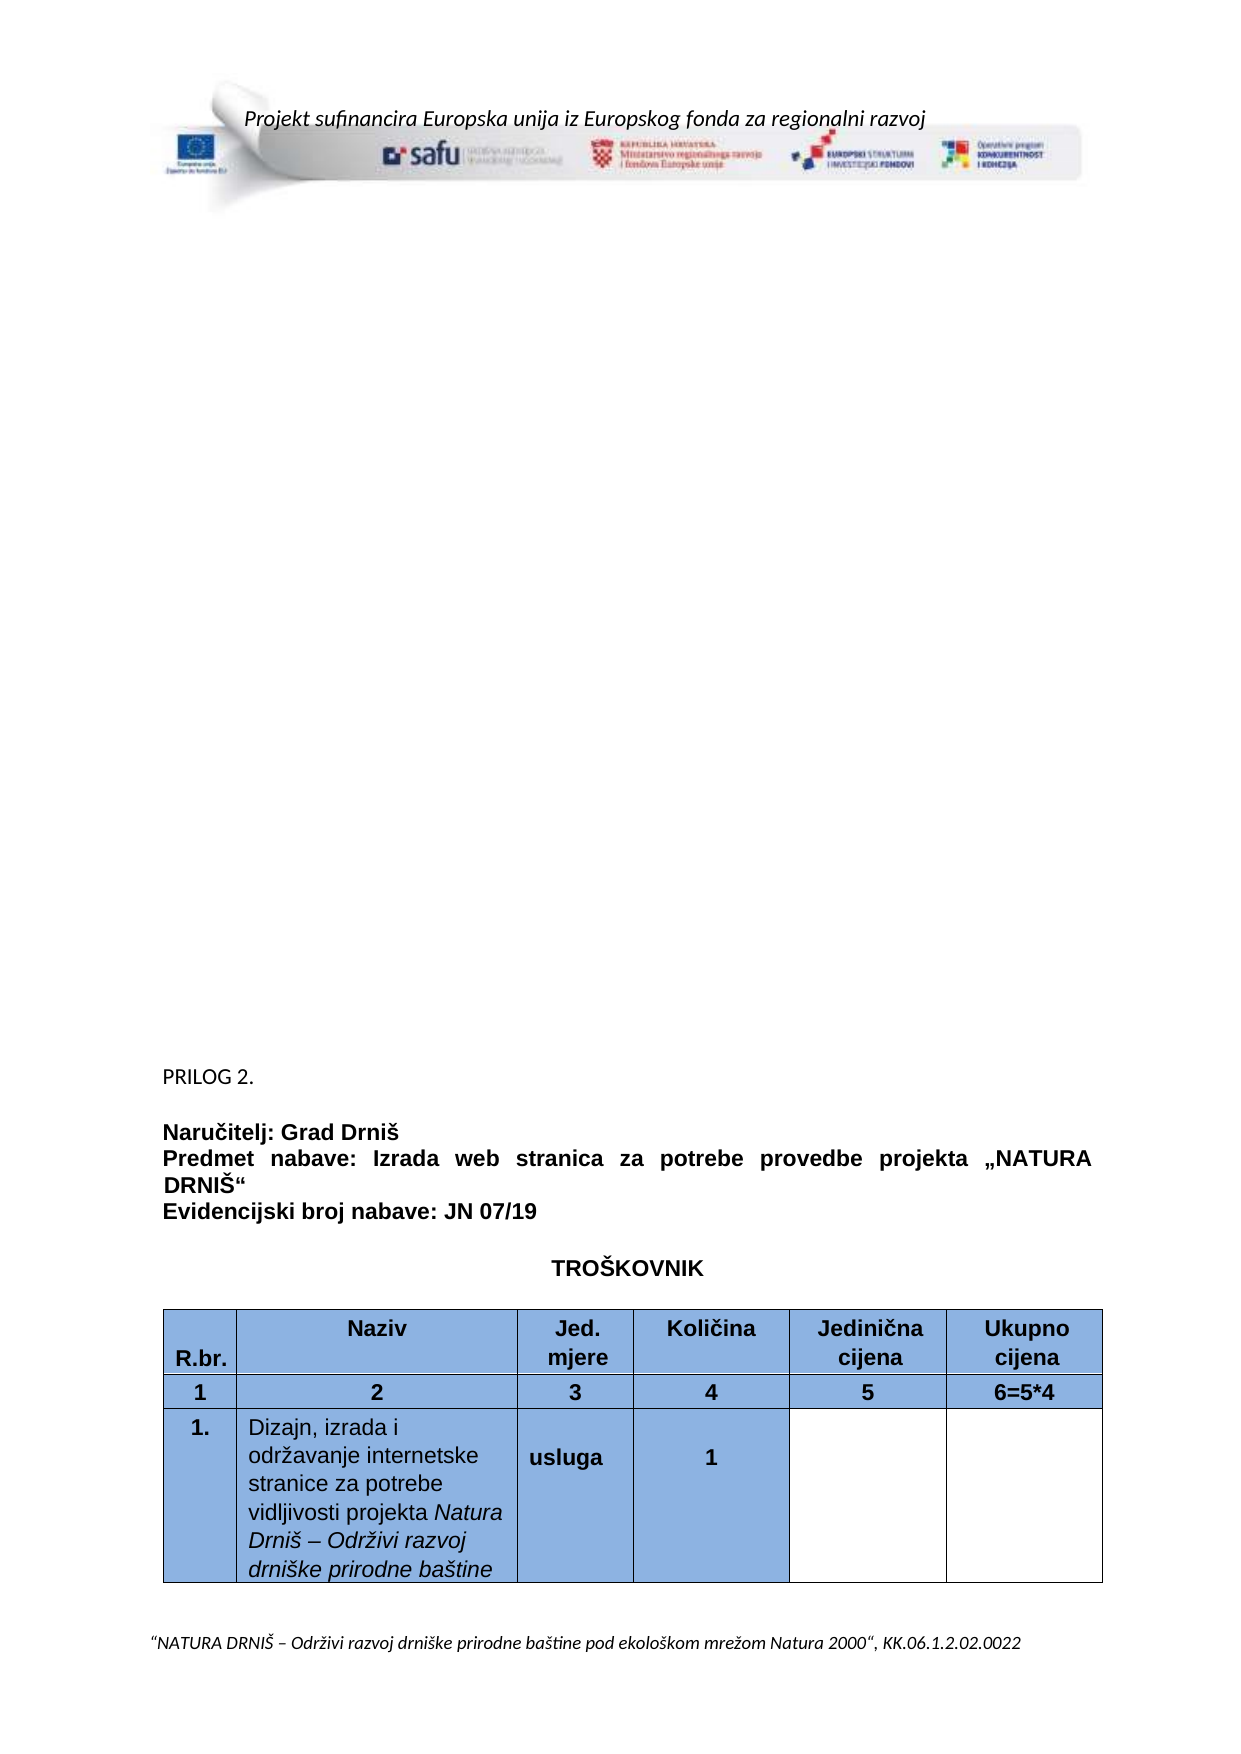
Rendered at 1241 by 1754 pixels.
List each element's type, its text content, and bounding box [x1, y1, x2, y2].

table_cell usluga [518, 1409, 633, 1582]
table_cell 5 [790, 1375, 946, 1408]
table_cell 1 [634, 1409, 789, 1582]
table_cell 6=5*4 [947, 1375, 1102, 1408]
table_cell 1 [164, 1375, 236, 1408]
table_cell 3 [518, 1375, 633, 1408]
table_cell 1. [164, 1409, 236, 1582]
table_header Naziv [237, 1310, 517, 1373]
table_header Jed. mjere [518, 1310, 633, 1373]
table_cell 2 [237, 1375, 517, 1408]
table_header Količina [634, 1310, 789, 1373]
text Predmet nabave: Izrada web stranica za potrebe provedbe projekta „NATURA DRNIŠ“ [162, 1145, 1093, 1198]
table_header R.br. [164, 1310, 236, 1373]
text TROŠKOVNIK [162, 1254, 1093, 1281]
table_header Jedinična cijena [790, 1310, 946, 1373]
text Evidencijski broj nabave: JN 07/19 [162, 1198, 1093, 1224]
table_header Ukupno cijena [947, 1310, 1102, 1373]
text PRILOG 2. [162, 1062, 1093, 1090]
table_cell [790, 1409, 946, 1582]
table_cell [947, 1409, 1102, 1582]
picture [150, 73, 1091, 236]
table_cell 4 [634, 1375, 789, 1408]
text Naručitelj: Grad Drniš [162, 1119, 1093, 1145]
